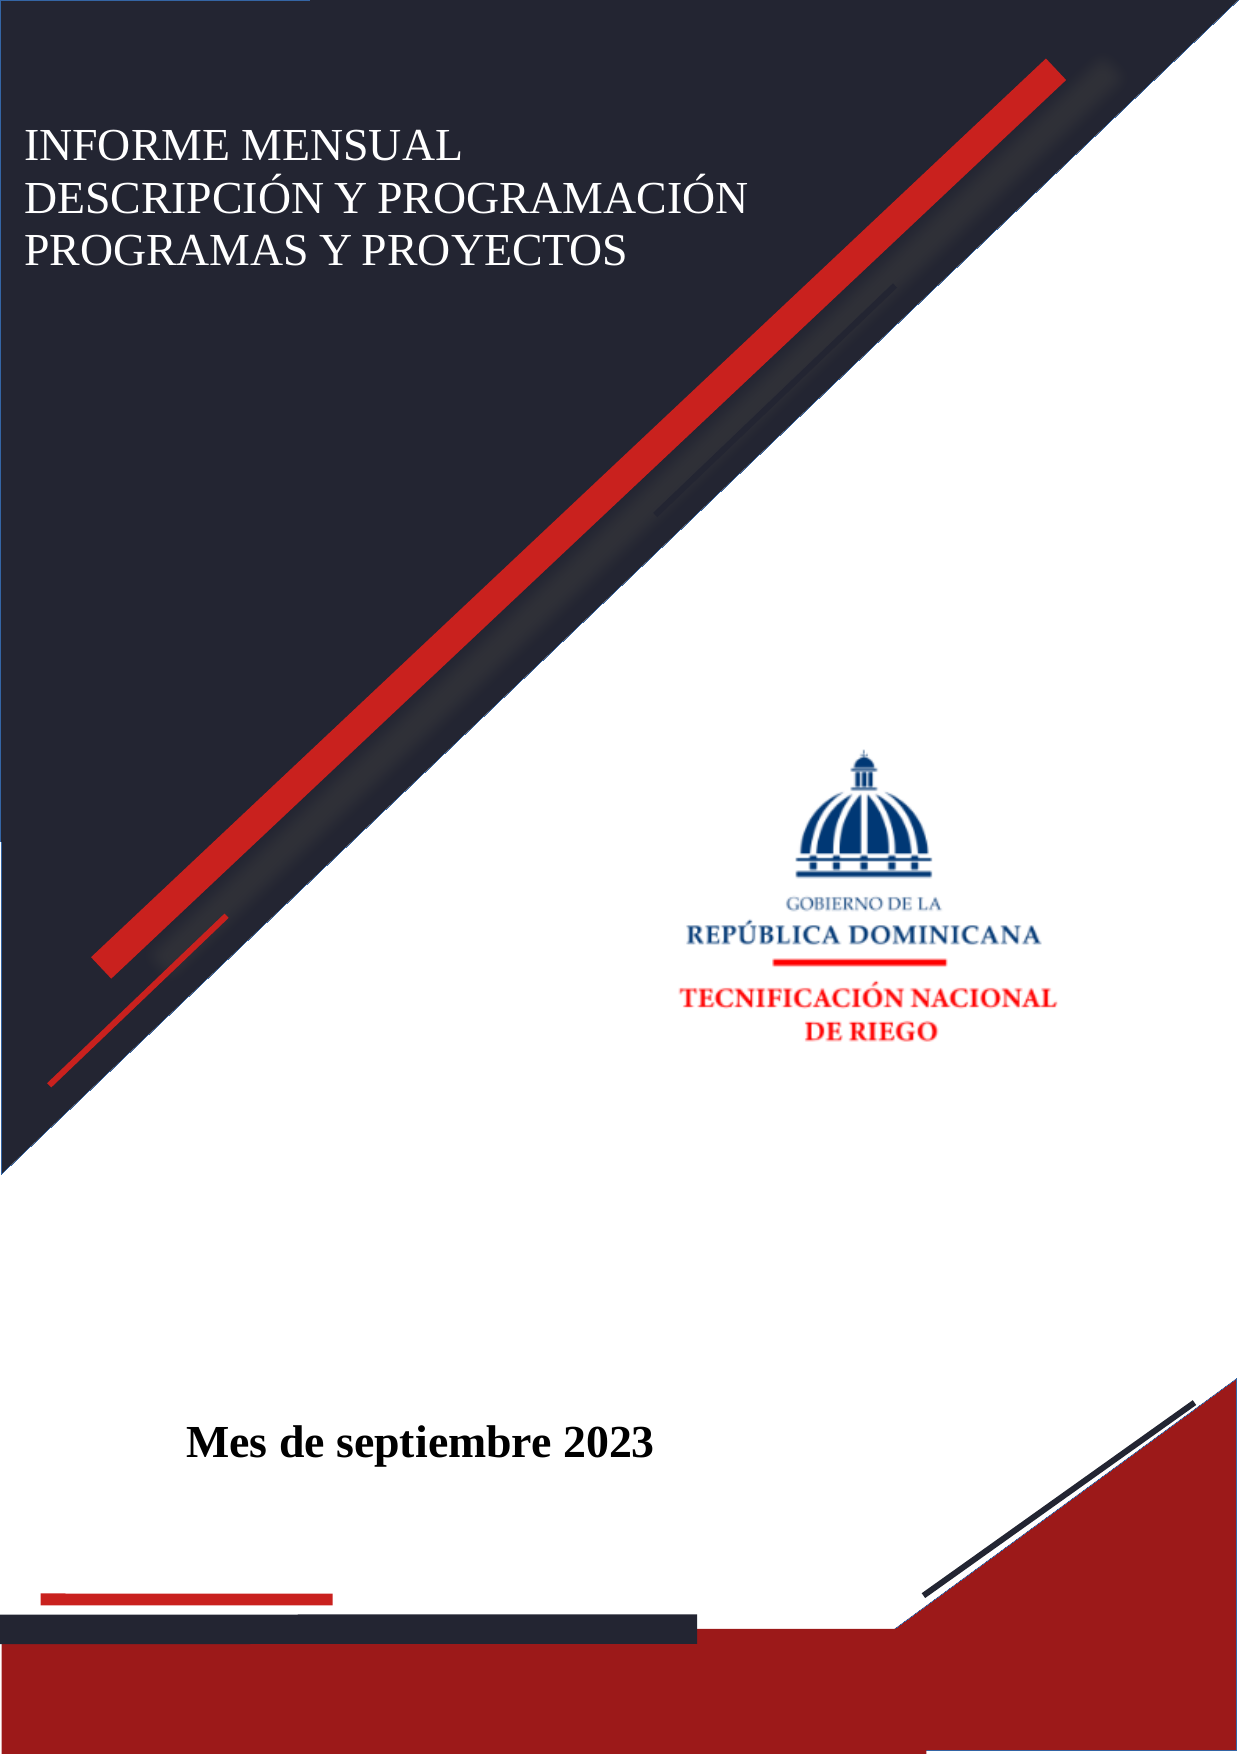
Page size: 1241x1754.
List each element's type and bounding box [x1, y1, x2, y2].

picture [660, 726, 1073, 1059]
